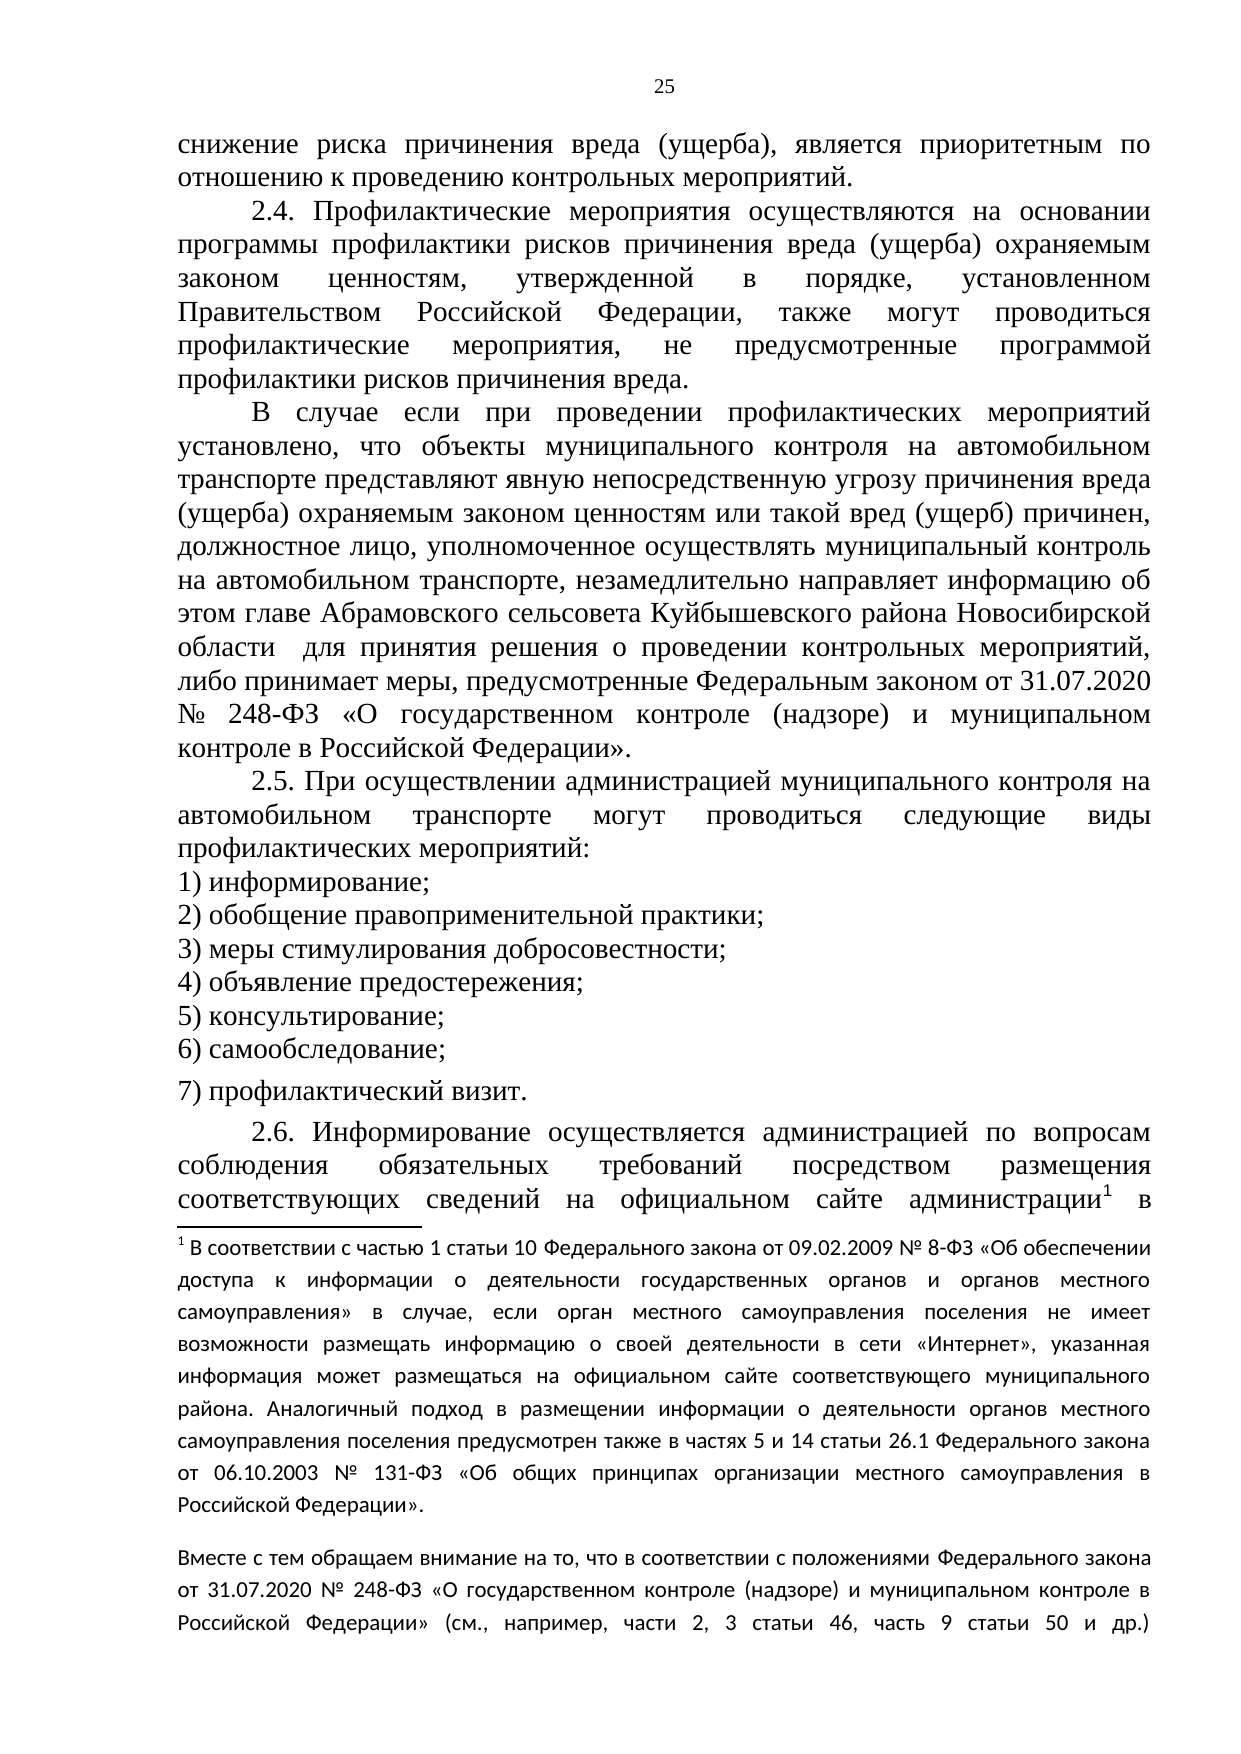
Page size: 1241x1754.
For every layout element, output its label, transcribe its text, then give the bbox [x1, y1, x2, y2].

text 3) меры стимулирования добросовестности; [177, 931, 1152, 964]
text 1) информирование; [177, 864, 1152, 897]
text 4) объявление предостережения; [177, 964, 1152, 998]
text 2.6. Информирование осуществляется администрацией по вопросам соблюдения обязательных требований посредством размещения соответствующих сведений на официальном сайте администрации в информационно-телекоммуникационной сети «Интернет» (далее – официальный сайт администрации) в специальном разделе, посвященном контрольной деятельности (доступ к специальному разделу должен осуществляться с главной (основной) страницы официального сайта администрации), в средствах массовой информации, через личные кабинеты контролируемых лиц в государственных информационных системах (при их наличии) и в иных формах. [177, 1114, 1152, 1214]
text 2) обобщение правоприменительной практики; [177, 897, 1152, 931]
text 6) самообследование; [177, 1032, 1152, 1065]
text 2.5. При осуществлении администрацией муниципального контроля на автомобильном транспорте могут проводиться следующие виды профилактических мероприятий: [177, 763, 1152, 864]
text В случае если при проведении профилактических мероприятий установлено, что объекты муниципального контроля на автомобильном транспорте представляют явную непосредственную угрозу причинения вреда (ущерба) охраняемым законом ценностям или такой вред (ущерб) причинен, должностное лицо, уполномоченное осуществлять муниципальный контроль на автомобильном транспорте, незамедлительно направляет информацию об этом главе Абрамовского сельсовета Куйбышевского района Новосибирской области для принятия решения о проведении контрольных мероприятий, либо принимает меры, предусмотренные Федеральным законом от 31.07.2020 № 248-ФЗ «О государственном контроле (надзоре) и муниципальном контроле в Российской Федерации». [177, 394, 1152, 763]
text 7) профилактический визит. [118, 1073, 1152, 1106]
text 5) консультирование; [177, 998, 1152, 1032]
text 2.4. Профилактические мероприятия осуществляются на основании программы профилактики рисков причинения вреда (ущерба) охраняемым законом ценностям, утвержденной в порядке, установленном Правительством Российской Федерации, также могут проводиться профилактические мероприятия, не предусмотренные программой профилактики рисков причинения вреда. [177, 193, 1152, 394]
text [177, 126, 1152, 193]
